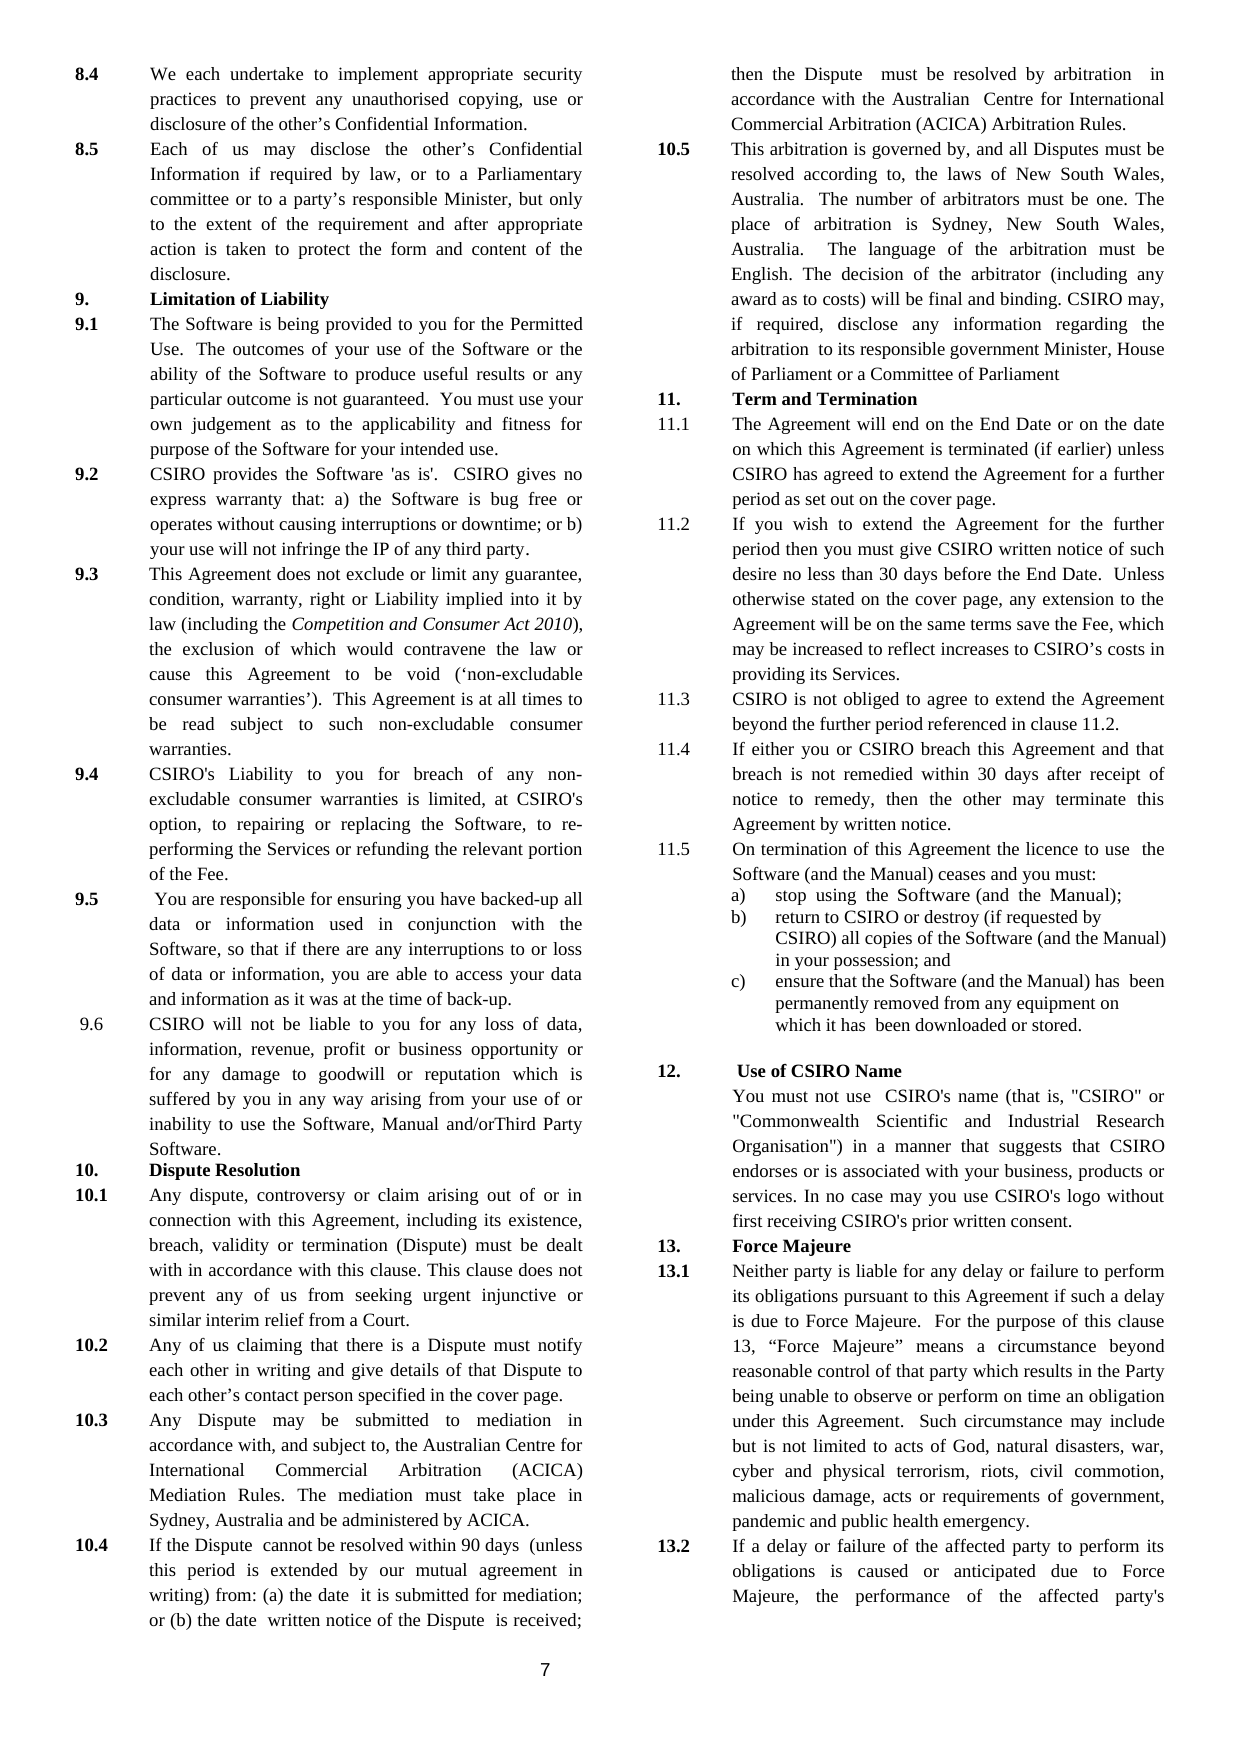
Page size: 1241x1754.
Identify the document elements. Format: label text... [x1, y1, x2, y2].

text b) return to CSIRO or destroy (if requested by CSIRO) all copies of the Software (and the Manual) in your possession; and [731, 906, 1167, 970]
text 9.2 CSIRO provides the Software 'as is'. CSIRO gives no express warranty that: a) the Software is bug free or operates without causing interruptions or downtime; or b) your use will not infringe the IP of any third party. [75, 459, 583, 559]
text 10.3 Any Dispute may be submitted to mediation in accordance with, and subject to, the Australian Centre for International Commercial Arbitration (ACICA) Mediation Rules. The mediation must take place in Sydney, Australia and be administered by ACICA. [75, 1406, 583, 1531]
text 12. Use of CSIRO Name [657, 1057, 1165, 1082]
text 8.5 Each of us may disclose the other’s Confidential Information if required by law, or to a Parliamentary committee or to a party’s responsible Minister, but only to the extent of the requirement and after appropriate action is taken to protect the form and content of the disclosure. [75, 134, 583, 284]
text 10.4 If the Dispute cannot be resolved within 90 days (unless this period is extended by our mutual agreement in writing) from: (a) the date it is submitted for mediation; or (b) the date written notice of the Dispute is received; then the Dispute must be resolved by arbitration in accordance with the Australian Centre for International Commercial Arbitration (ACICA) Arbitration Rules. [657, 59, 1165, 134]
text 13. Force Majeure [657, 1232, 1165, 1257]
text 11.5 On termination of this Agreement the licence to use the Software (and the Manual) ceases and you must: [657, 834, 1165, 884]
text 11.3 CSIRO is not obliged to agree to extend the Agreement beyond the further period referenced in clause 11.2. [657, 684, 1165, 734]
text 10.2 Any of us claiming that there is a Dispute must notify each other in writing and give details of that Dispute to each other’s contact person specified in the cover page. [75, 1331, 583, 1406]
text 11. Term and Termination [657, 384, 1165, 409]
text a) stop using the Software (and the Manual); [731, 884, 1167, 906]
text 9.6 CSIRO will not be liable to you for any loss of data, information, revenue, profit or business opportunity or for any damage to goodwill or reputation which is suffered by you in any way arising from your use of or inability to use the Software, Manual and/orThird Party Software. [75, 1009, 583, 1159]
text You must not use CSIRO's name (that is, "CSIRO" or "Commonwealth Scientific and Industrial Research Organisation") in a manner that suggests that CSIRO endorses or is associated with your business, products or services. In no case may you use CSIRO's logo without first receiving CSIRO's prior written consent. [732, 1082, 1165, 1232]
text 11.4 If either you or CSIRO breach this Agreement and that breach is not remedied within 30 days after receipt of notice to remedy, then the other may terminate this Agreement by written notice. [657, 734, 1165, 834]
text 10.5 This arbitration is governed by, and all Disputes must be resolved according to, the laws of New South Wales, Australia. The number of arbitrators must be one. The place of arbitration is Sydney, New South Wales, Australia. The language of the arbitration must be English. The decision of the arbitrator (including any award as to costs) will be final and binding. CSIRO may, if required, disclose any information regarding the arbitration to its responsible government Minister, House of Parliament or a Committee of Parliament [657, 134, 1165, 384]
text 10. Dispute Resolution [75, 1159, 583, 1181]
text 10.4 If the Dispute cannot be resolved within 90 days (unless this period is extended by our mutual agreement in writing) from: (a) the date it is submitted for mediation; or (b) the date written notice of the Dispute is received; then the Dispute must be resolved by arbitration in accordance with the Australian Centre for International Commercial Arbitration (ACICA) Arbitration Rules. [75, 1531, 583, 1631]
text 11.2 If you wish to extend the Agreement for the further period then you must give CSIRO written notice of such desire no less than 30 days before the End Date. Unless otherwise stated on the cover page, any extension to the Agreement will be on the same terms save the Fee, which may be increased to reflect increases to CSIRO’s costs in providing its Services. [657, 509, 1165, 684]
text 13.1 Neither party is liable for any delay or failure to perform its obligations pursuant to this Agreement if such a delay is due to Force Majeure. For the purpose of this clause 13, “Force Majeure” means a circumstance beyond reasonable control of that party which results in the Party being unable to observe or perform on time an obligation under this Agreement. Such circumstance may include but is not limited to acts of God, natural disasters, war, cyber and physical terrorism, riots, civil commotion, malicious damage, acts or requirements of government, pandemic and public health emergency. [657, 1257, 1165, 1532]
text 9.1 The Software is being provided to you for the Permitted Use. The outcomes of your use of the Software or the ability of the Software to produce useful results or any particular outcome is not guaranteed. You must use your own judgement as to the applicability and fitness for purpose of the Software for your intended use. [75, 309, 583, 459]
text 9. Limitation of Liability [75, 284, 583, 309]
text 9.4 CSIRO's Liability to you for breach of any non-excludable consumer warranties is limited, at CSIRO's option, to repairing or replacing the Software, to re-performing the Services or refunding the relevant portion of the Fee. [75, 759, 583, 884]
text 9.5 You are responsible for ensuring you have backed-up all data or information used in conjunction with the Software, so that if there are any interruptions to or loss of data or information, you are able to access your data and information as it was at the time of back-up. [75, 884, 583, 1009]
text 11.1 The Agreement will end on the End Date or on the date on which this Agreement is terminated (if earlier) unless CSIRO has agreed to extend the Agreement for a further period as set out on the cover page. [657, 409, 1165, 509]
text 10.1 Any dispute, controversy or claim arising out of or in connection with this Agreement, including its existence, breach, validity or termination (Dispute) must be dealt with in accordance with this clause. This clause does not prevent any of us from seeking urgent injunctive or similar interim relief from a Court. [75, 1181, 583, 1331]
text 9.3 This Agreement does not exclude or limit any guarantee, condition, warranty, right or Liability implied into it by law (including the Competition and Consumer Act 2010), the exclusion of which would contravene the law or cause this Agreement to be void (‘non-excludable consumer warranties’). This Agreement is at all times to be read subject to such non-excludable consumer warranties. [75, 559, 583, 759]
text c) ensure that the Software (and the Manual) has been permanently removed from any equipment on which it has been downloaded or stored. [731, 970, 1167, 1035]
text 8.4 We each undertake to implement appropriate security practices to prevent any unauthorised copying, use or disclosure of the other’s Confidential Information. [75, 59, 583, 134]
